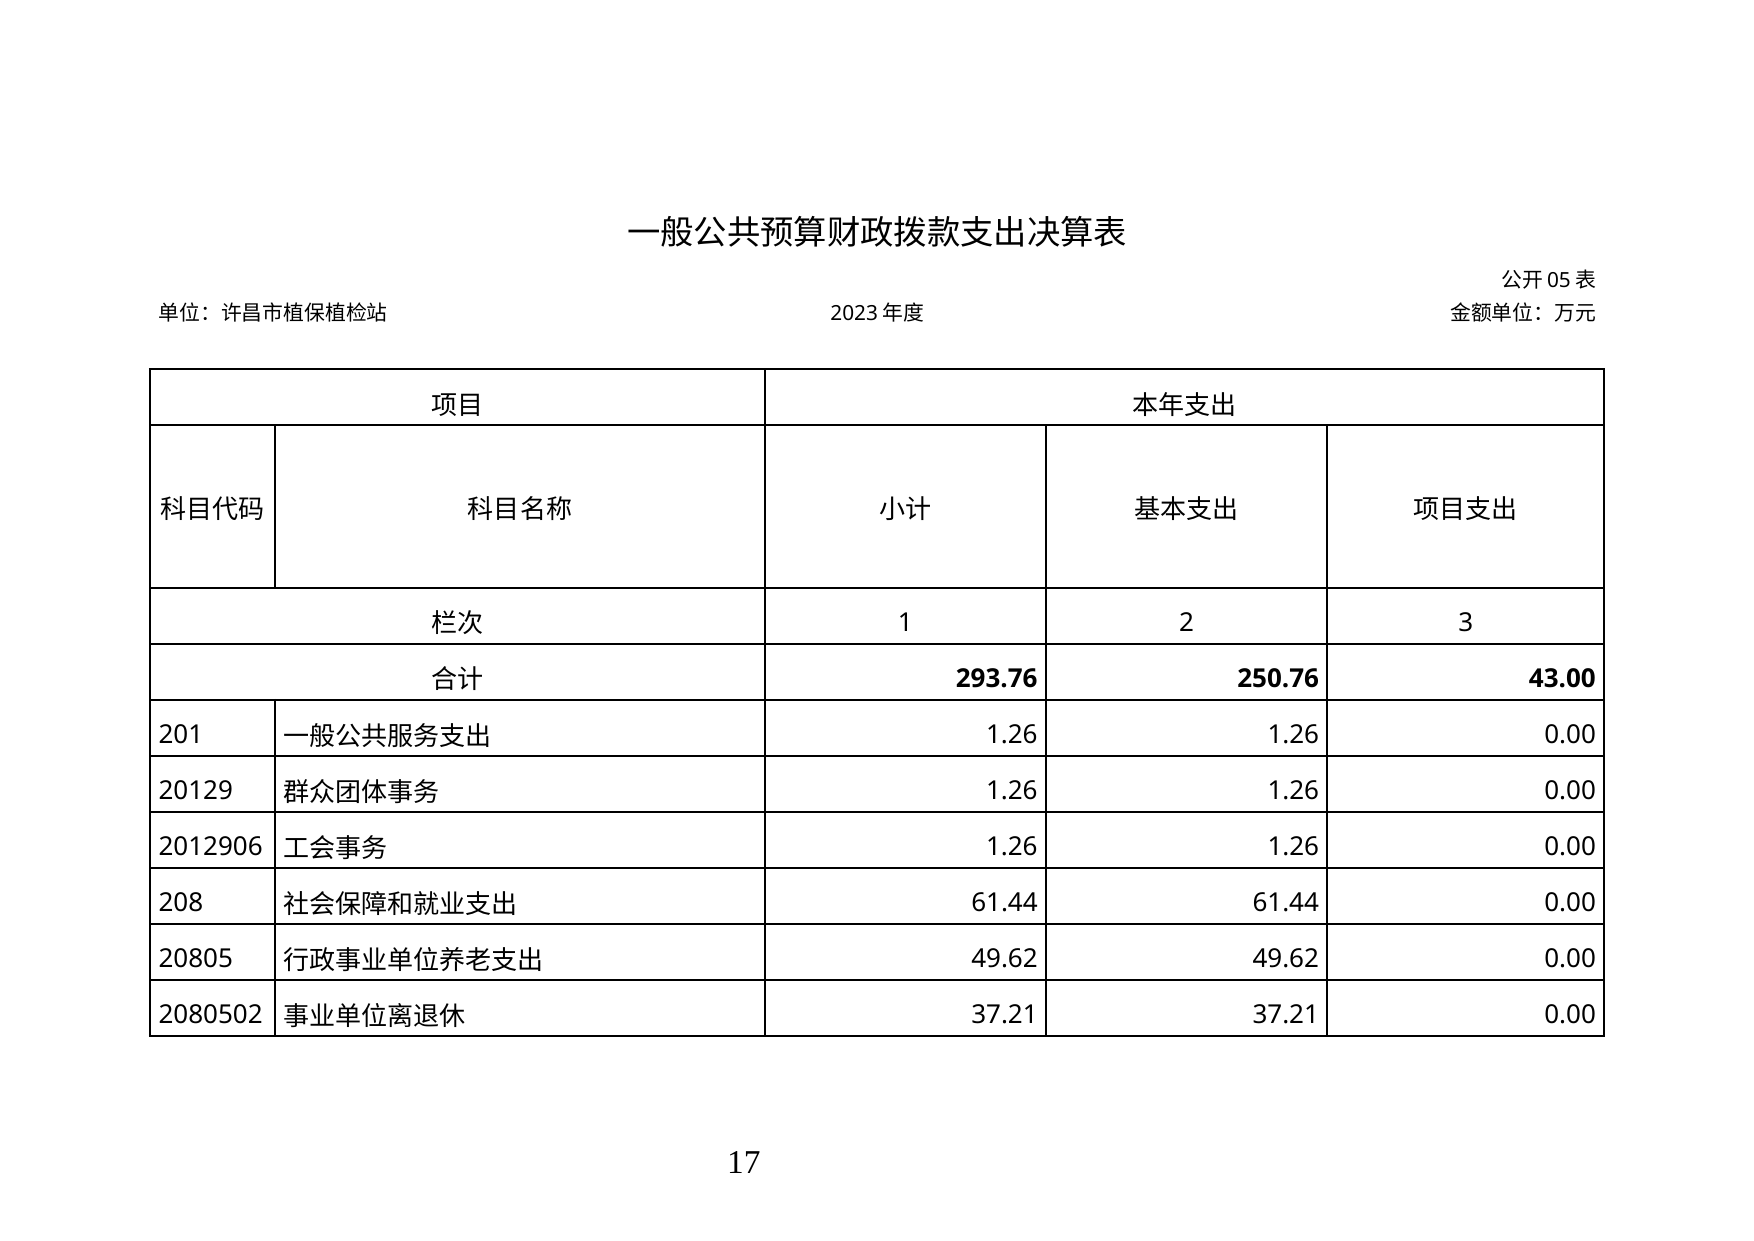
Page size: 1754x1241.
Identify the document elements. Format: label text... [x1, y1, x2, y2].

table_cell 0.00 [1328, 813, 1603, 867]
table_cell 项目支出 [1328, 426, 1603, 587]
table_cell 1.26 [766, 757, 1045, 811]
table_cell 行政事业单位养老支出 [276, 925, 764, 979]
table_cell 20805 [151, 925, 274, 979]
table_cell 2023年度 [773, 295, 981, 328]
table_header 本年支出 [766, 370, 1603, 424]
table_cell 栏次 [151, 589, 764, 643]
table_cell 208 [151, 869, 274, 923]
table_cell 工会事务 [276, 813, 764, 867]
table_cell 1.26 [1047, 813, 1326, 867]
table_cell 1 [766, 589, 1045, 643]
table_cell 61.44 [1047, 869, 1326, 923]
table_cell 合计 [151, 645, 764, 699]
table_cell 科目代码 [151, 426, 274, 587]
table_cell 201 [151, 701, 274, 755]
table_cell 3 [1328, 589, 1603, 643]
table_cell 基本支出 [1047, 426, 1326, 587]
table_header 项目 [151, 370, 764, 424]
table_cell 金额单位：万元 [981, 295, 1604, 328]
table_cell 0.00 [1328, 701, 1603, 755]
table_cell 37.21 [766, 981, 1045, 1035]
table_cell 群众团体事务 [276, 757, 764, 811]
table_cell 单位：许昌市植保植检站 [150, 295, 773, 328]
table_cell 37.21 [1047, 981, 1326, 1035]
table_cell 社会保障和就业支出 [276, 869, 764, 923]
table_cell 小计 [766, 426, 1045, 587]
table_cell 293.76 [766, 645, 1045, 699]
table_cell 1.26 [1047, 701, 1326, 755]
table_cell 0.00 [1328, 869, 1603, 923]
table_cell 0.00 [1328, 981, 1603, 1035]
table_cell 49.62 [766, 925, 1045, 979]
table_cell 49.62 [1047, 925, 1326, 979]
table_cell 1.26 [766, 701, 1045, 755]
table_cell 0.00 [1328, 925, 1603, 979]
table_cell 250.76 [1047, 645, 1326, 699]
table_cell 43.00 [1328, 645, 1603, 699]
table_cell 1.26 [1047, 757, 1326, 811]
table_cell 科目名称 [276, 426, 764, 587]
table_cell 2012906 [151, 813, 274, 867]
text 一般公共预算财政拨款支出决算表 [150, 198, 1604, 263]
table_cell 2 [1047, 589, 1326, 643]
table_cell 事业单位离退休 [276, 981, 764, 1035]
table_cell 20129 [151, 757, 274, 811]
table_cell 0.00 [1328, 757, 1603, 811]
table_header 公开05表 [150, 263, 1604, 295]
table_cell 2080502 [151, 981, 274, 1035]
table_cell 61.44 [766, 869, 1045, 923]
table_cell 一般公共服务支出 [276, 701, 764, 755]
table_cell 1.26 [766, 813, 1045, 867]
